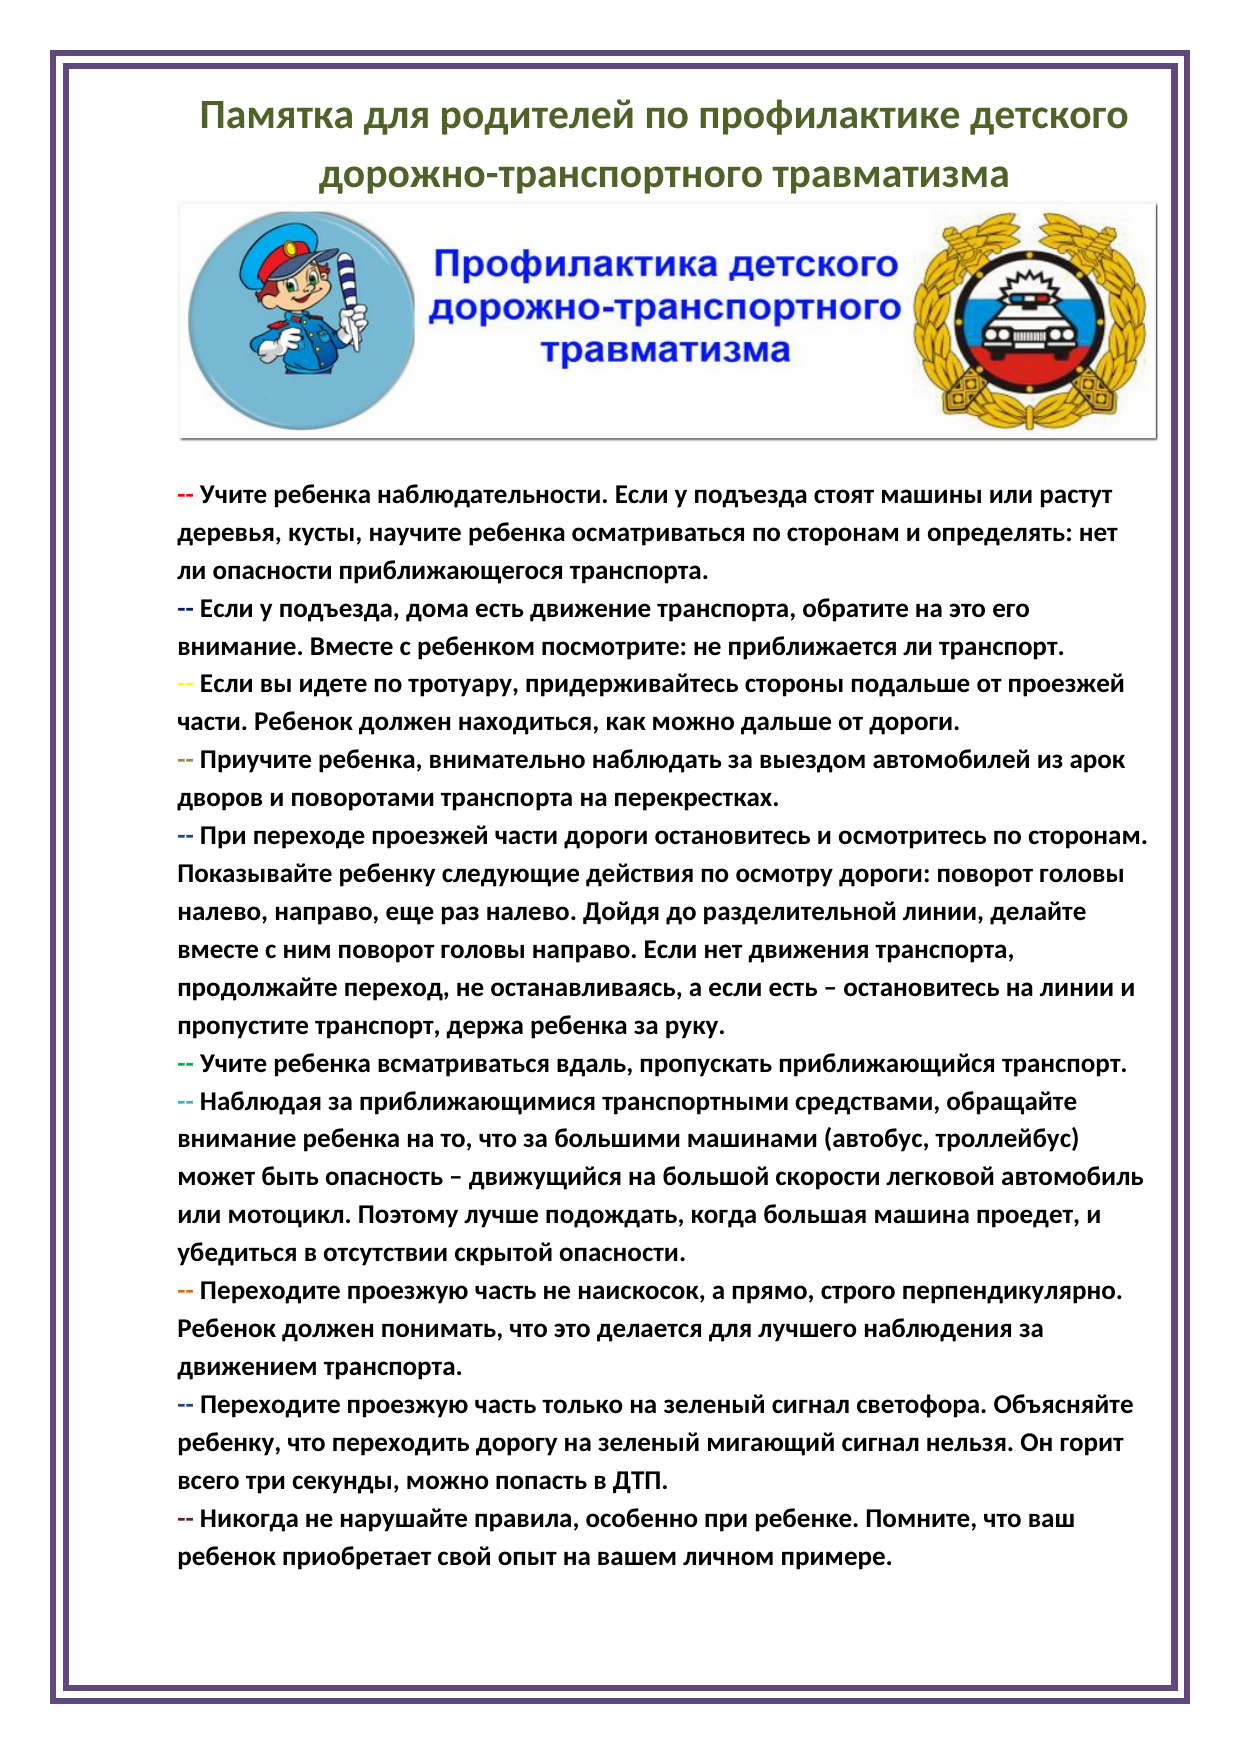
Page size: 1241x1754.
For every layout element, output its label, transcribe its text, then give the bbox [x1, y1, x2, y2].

picture [176, 200, 1158, 441]
text -- Приучите ребенка, внимательно наблюдать за выездом автомобилей из арок дворов и поворотами транспорта на перекрестках. [177, 742, 1152, 813]
text -- Переходите проезжую часть только на зеленый сигнал светофора. Объясняйте ребенку, что переходить дорогу на зеленый мигающий сигнал нельзя. Он горит всего три секунды, можно попасть в ДТП. [177, 1387, 1152, 1496]
text Памятка для родителей по профилактике детского дорожно-транспортного травматизма [177, 88, 1152, 198]
text -- Если вы идете по тротуару, придерживайтесь стороны подальше от проезжей части. Ребенок должен находиться, как можно дальше от дороги. [177, 667, 1152, 737]
text -- При переходе проезжей части дороги остановитесь и осмотритесь по сторонам. Показывайте ребенку следующие действия по осмотру дороги: поворот головы налево, направо, еще раз налево. Дойдя до разделительной линии, делайте вместе с ним поворот головы направо. Если нет движения транспорта, продолжайте переход, не останавливаясь, а если есть – остановитесь на линии и пропустите транспорт, держа ребенка за руку. [177, 818, 1152, 1041]
text -- Наблюдая за приближающимися транспортными средствами, обращайте внимание ребенка на то, что за большими машинами (автобус, троллейбус) может быть опасность – движущийся на большой скорости легковой автомобиль или мотоцикл. Поэтому лучше подождать, когда большая машина проедет, и убедиться в отсутствии скрытой опасности. [177, 1084, 1152, 1268]
text -- Учите ребенка всматриваться вдаль, пропускать приближающийся транспорт. [177, 1046, 1152, 1079]
text -- Переходите проезжую часть не наискосок, а прямо, строго перпендикулярно. Ребенок должен понимать, что это делается для лучшего наблюдения за движением транспорта. [177, 1273, 1152, 1382]
text -- Учите ребенка наблюдательности. Если у подъезда стоят машины или растут деревья, кусты, научите ребенка осматриваться по сторонам и определять: нет ли опасности приближающегося транспорта. [177, 441, 1152, 586]
text -- Если у подъезда, дома есть движение транспорта, обратите на это его внимание. Вместе с ребенком посмотрите: не приближается ли транспорт. [177, 591, 1152, 662]
text -- Никогда не нарушайте правила, особенно при ребенке. Помните, что ваш ребенок приобретает свой опыт на вашем личном примере. [177, 1501, 1152, 1572]
